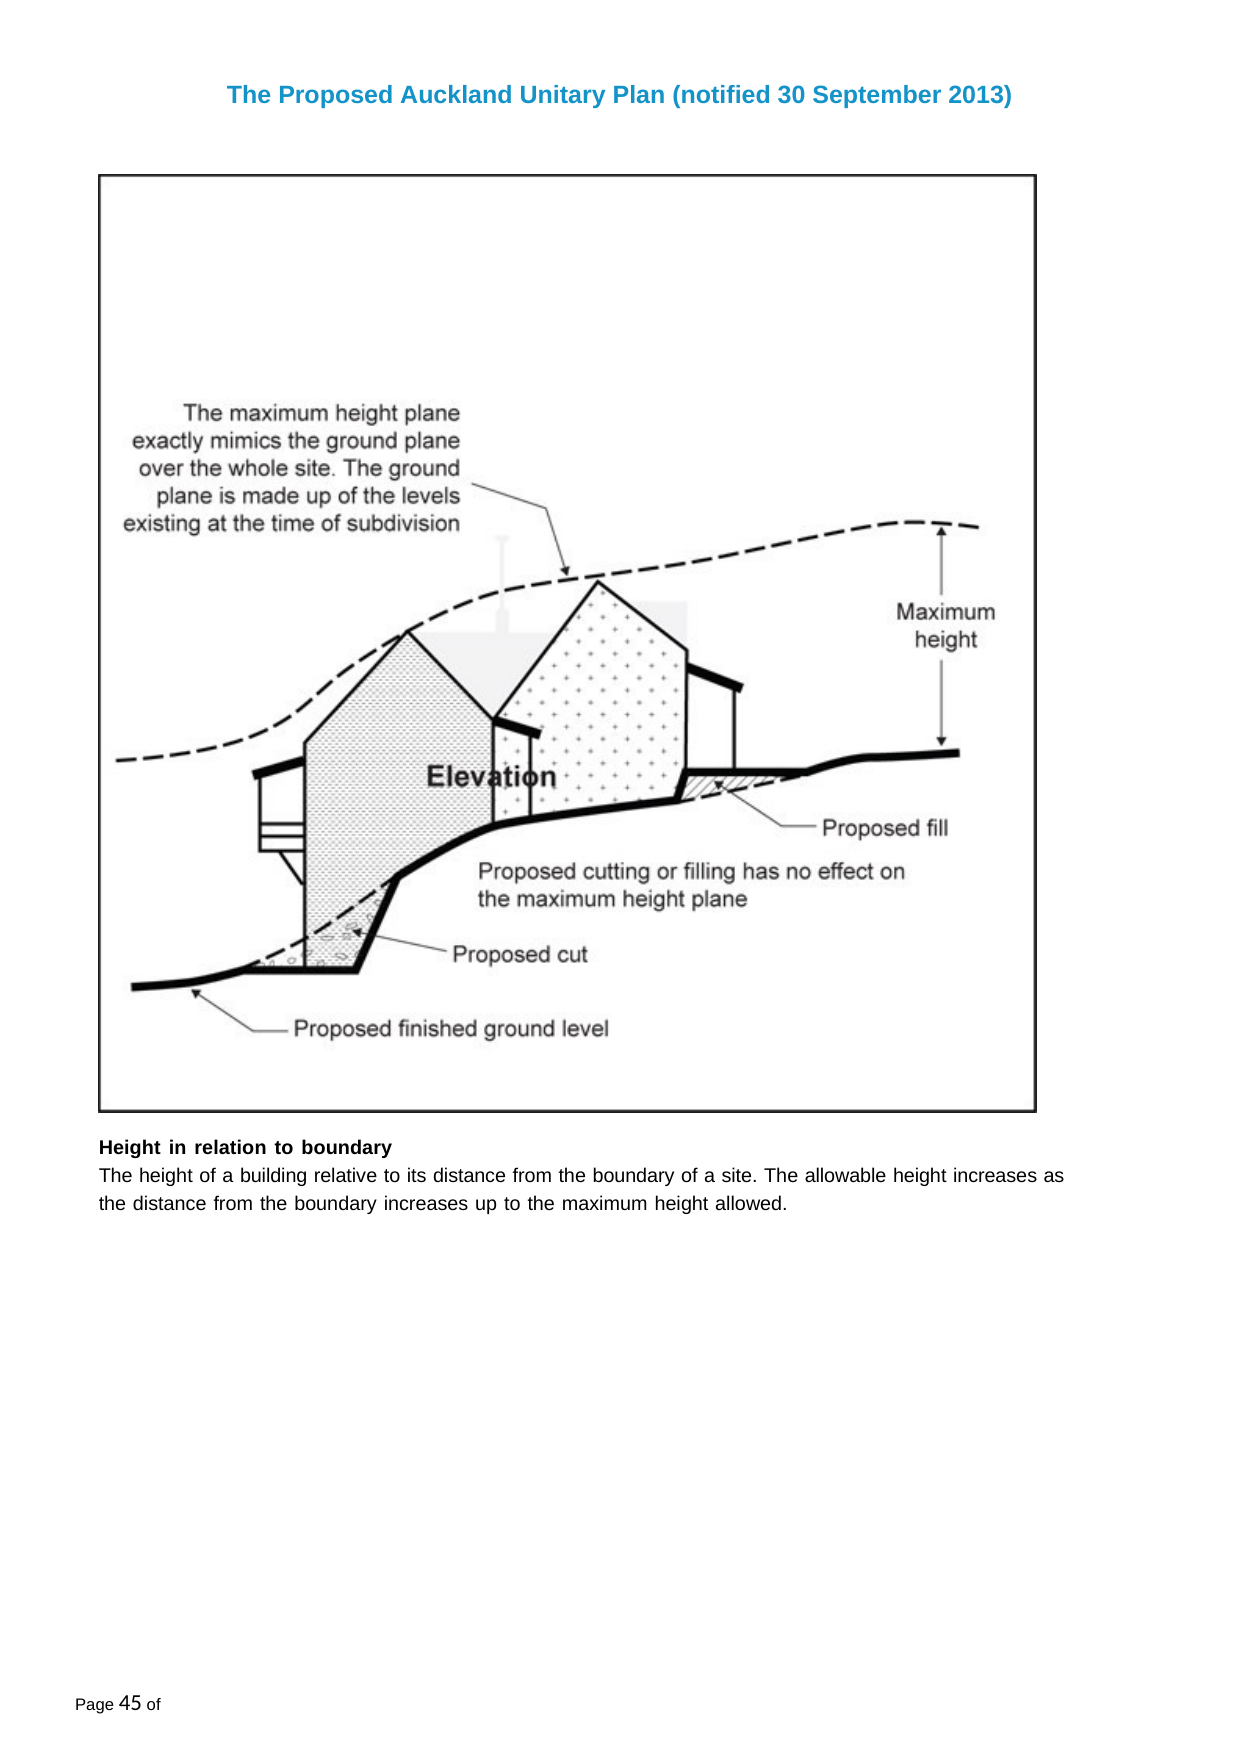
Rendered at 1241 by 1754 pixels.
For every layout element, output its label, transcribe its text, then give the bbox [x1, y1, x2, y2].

text The height of a building relative to its distance from the boundary of a site. The allowable height increases as the distance from the boundary increases up to the maximum height allowed. [98, 1164, 1074, 1215]
picture [98, 174, 1037, 1113]
subtitle Height in relation to boundary [98, 1136, 1086, 1159]
